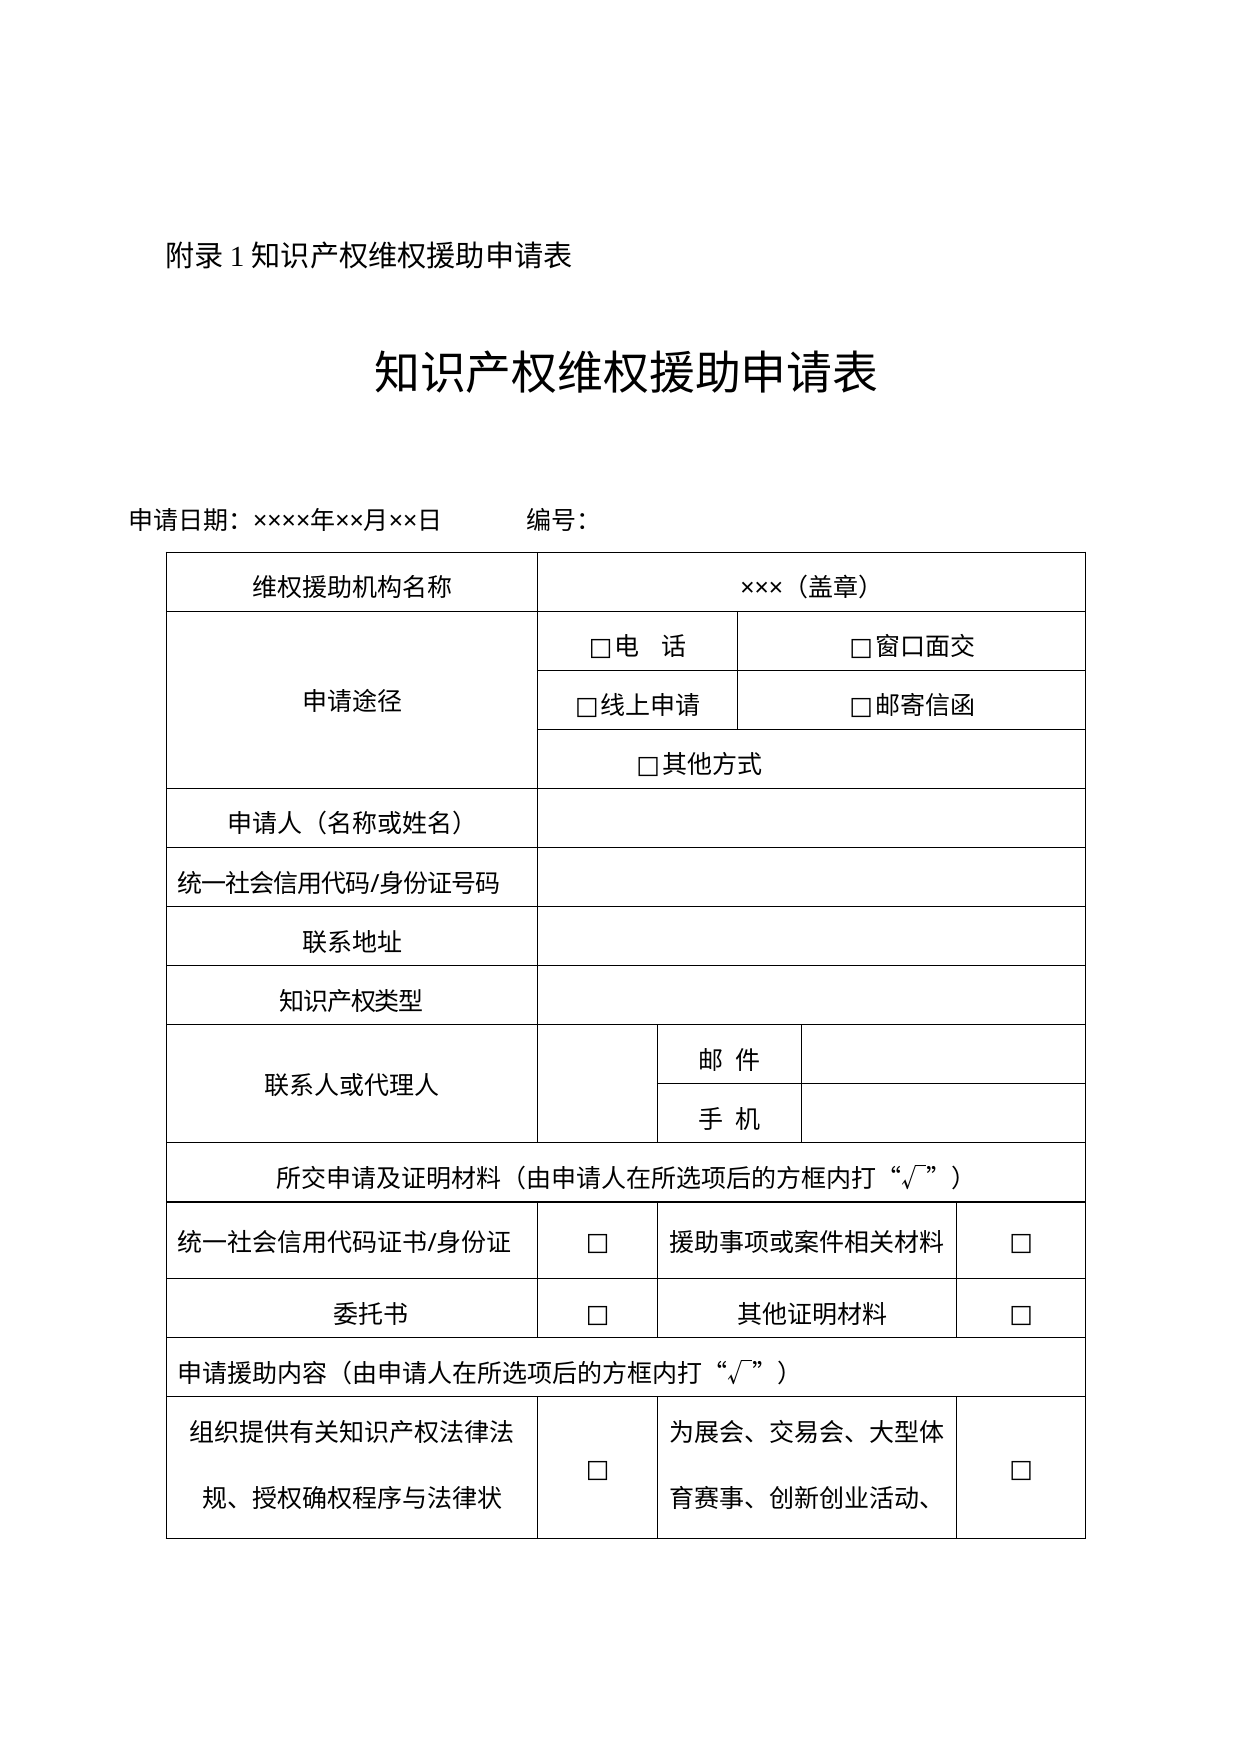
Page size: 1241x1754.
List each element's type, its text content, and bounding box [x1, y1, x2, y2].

text 知识产权维权援助申请表 [165, 320, 1087, 419]
table_cell □窗口面交 [738, 612, 1085, 670]
table_cell □邮寄信函 [738, 671, 1085, 729]
table_cell 联系人或代理人 [167, 1025, 537, 1142]
table_cell [802, 1025, 1085, 1083]
table_cell □ [957, 1397, 1085, 1538]
table_cell [538, 966, 1085, 1024]
table_cell 统一社会信用代码证书/身份证 [167, 1203, 537, 1278]
table_cell [538, 848, 1085, 906]
table_cell 知识产权类型 [167, 966, 537, 1024]
table_cell 手 机 [658, 1084, 801, 1142]
table_cell [538, 789, 1085, 847]
table_cell 统一社会信用代码/身份证号码 [167, 848, 537, 906]
table_cell 组织提供有关知识产权法律法规、授权确权程序与法律状态、纠纷处理方式、取证方法等咨询指导服务 [167, 1397, 537, 1538]
text 附录1 知识产权维权援助申请表 [165, 220, 1087, 287]
table_cell [538, 1025, 657, 1142]
table_cell [802, 1084, 1085, 1142]
table_cell □ [957, 1279, 1085, 1337]
table_cell □ [538, 1203, 657, 1278]
table_cell 所交申请及证明材料（由申请人在所选项后的方框内打“√”） [167, 1143, 1085, 1201]
table_cell 联系地址 [167, 907, 537, 965]
table_cell 邮 件 [658, 1025, 801, 1083]
table_header ×××（盖章） [538, 553, 1085, 611]
table_cell □线上申请 [538, 671, 737, 729]
table_cell □其他方式 [538, 730, 1085, 788]
table_cell □ [538, 1397, 657, 1538]
table_cell 其他证明材料 [658, 1279, 956, 1337]
table_cell 申请途径 [167, 612, 537, 788]
table_cell □ [538, 1279, 657, 1337]
table_cell 援助事项或案件相关材料 [658, 1203, 956, 1278]
table_cell □电 话 [538, 612, 737, 670]
table_header 维权援助机构名称 [167, 553, 537, 611]
table_cell 申请人（名称或姓名） [167, 789, 537, 847]
table_cell 委托书 [167, 1279, 537, 1337]
table_cell 为展会、交易会、大型体育赛事、创新创业活动、文化活动等提供驻场等维权援助服务 [658, 1397, 956, 1538]
text 申请日期：××××年××月××日 编号： [128, 485, 1087, 552]
table_cell [538, 907, 1085, 965]
table_cell 申请援助内容（由申请人在所选项后的方框内打“√”） [167, 1338, 1085, 1396]
table_cell □ [957, 1203, 1085, 1278]
